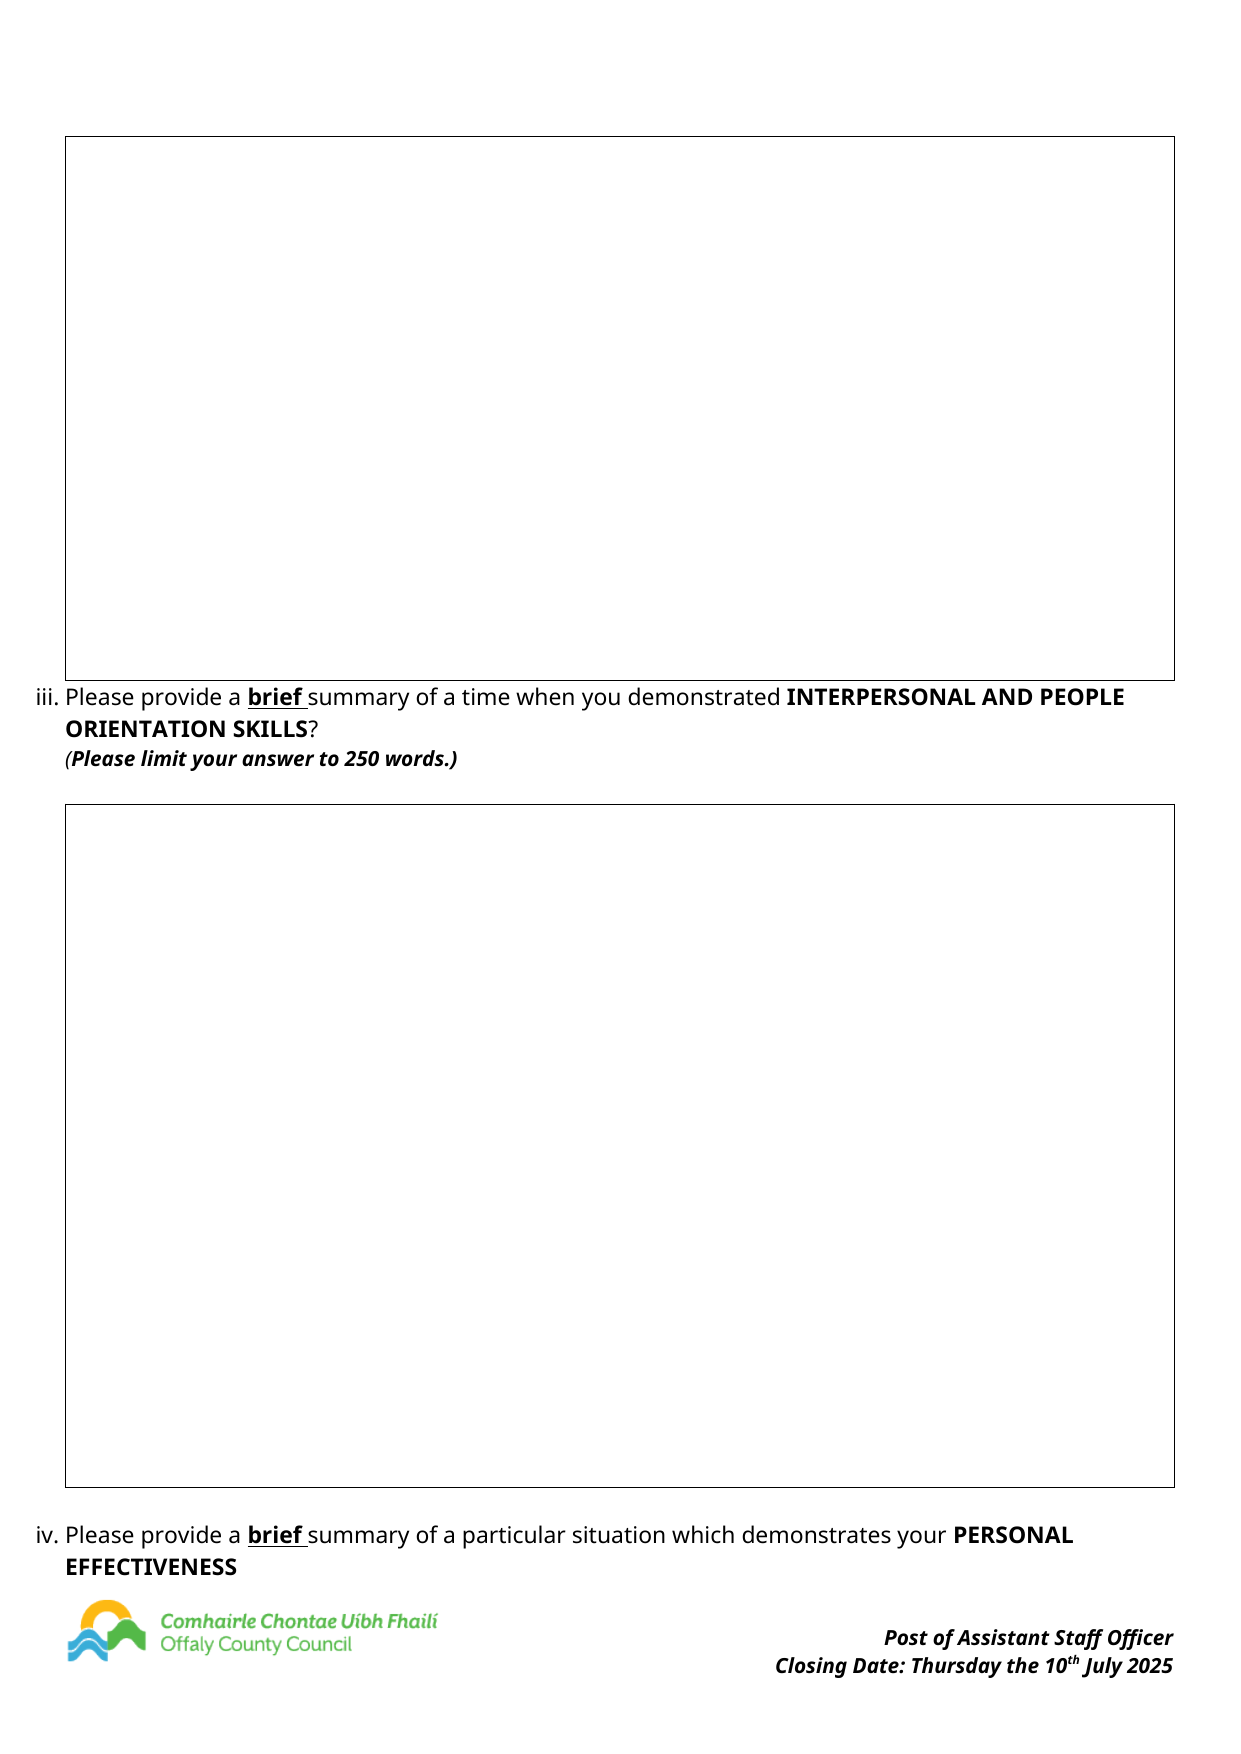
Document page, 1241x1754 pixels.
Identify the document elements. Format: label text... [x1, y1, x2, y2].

text (Please limit your answer to 250 words.) [65, 744, 1175, 772]
picture [65, 1596, 440, 1663]
text iv. Please provide a brief summary of a particular situation which demonstrates your PERSONAL EFFECTIVENESS [35, 1519, 1175, 1582]
text iii. Please provide a brief summary of a time when you demonstrated INTERPERSONAL AND PEOPLE ORIENTATION SKILLS? [35, 681, 1175, 744]
table_header [66, 805, 1174, 1487]
table_header [66, 137, 1174, 680]
